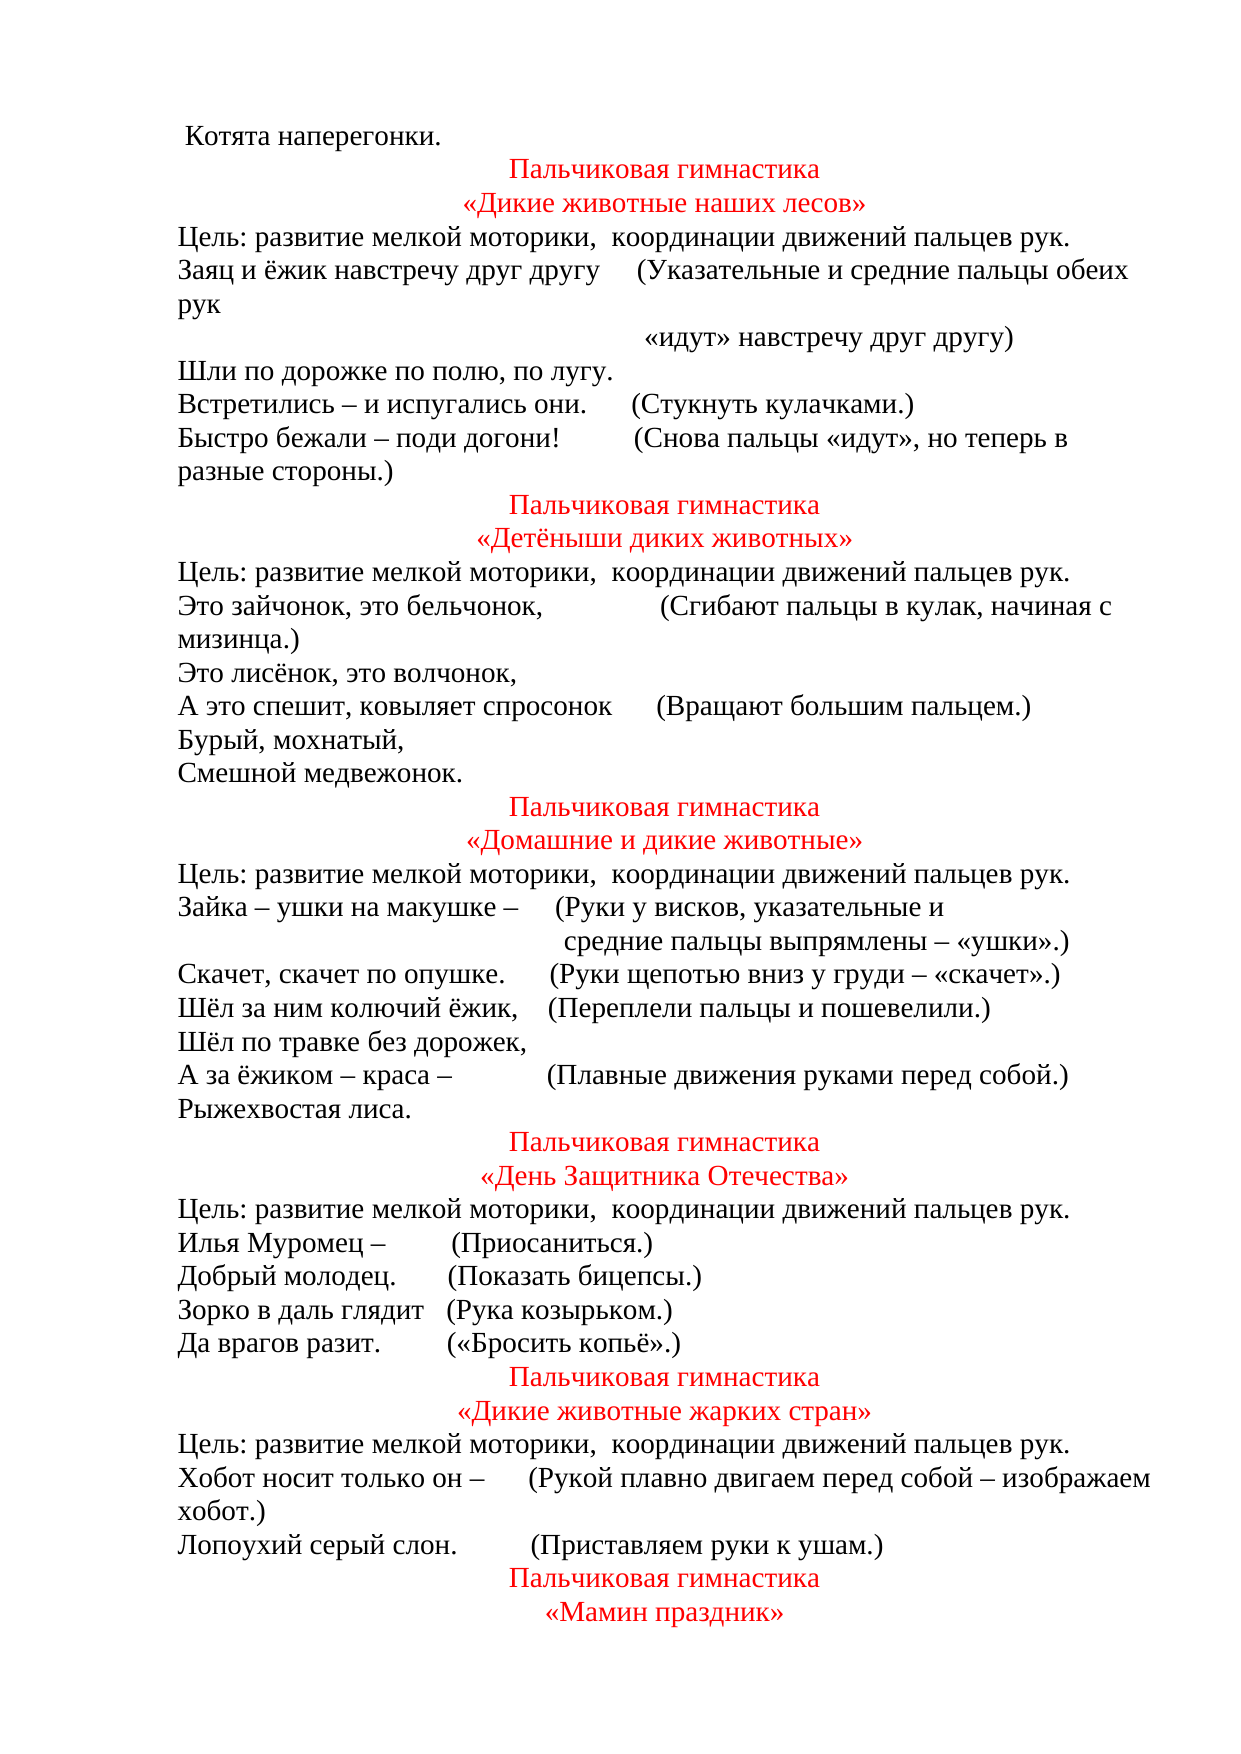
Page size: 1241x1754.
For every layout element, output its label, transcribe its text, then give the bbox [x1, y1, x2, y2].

text Бурый, мохнатый, [177, 722, 1152, 755]
text Зайка – ушки на макушке – (Руки у висков, указательные и [177, 889, 1152, 923]
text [177, 219, 1152, 252]
text Быстро бежали – поди догони! (Снова пальцы «идут», но теперь в разные стороны.) [177, 420, 1152, 487]
text Цель: развитие мелкой моторики, координации движений пальцев рук. [177, 856, 1152, 889]
text Пальчиковая гимнастика [177, 1124, 1152, 1158]
text Пальчиковая гимнастика [177, 789, 1152, 822]
text Пальчиковая гимнастика [177, 487, 1152, 521]
text «Дикие животные жарких стран» [177, 1393, 1152, 1426]
text средние пальцы выпрямлены – «ушки».) [177, 923, 1152, 957]
text Лопоухий серый слон. (Приставляем руки к ушам.) [177, 1527, 1152, 1560]
text Рыжехвостая лиса. [177, 1091, 1152, 1124]
text Хобот носит только он – (Рукой плавно двигаем перед собой – изображаем хобот.) [177, 1460, 1152, 1527]
text Цель: развитие мелкой моторики, координации движений пальцев рук. [177, 554, 1152, 588]
text А за ёжиком – краса – (Плавные движения руками перед собой.) [177, 1057, 1152, 1091]
text Смешной медвежонок. [177, 755, 1152, 789]
text Встретились – и испугались они. (Стукнуть кулачками.) [177, 386, 1152, 420]
text Цель: развитие мелкой моторики, координации движений пальцев рук. [177, 1426, 1152, 1460]
text Илья Муромец – (Приосаниться.) [177, 1225, 1152, 1258]
text «День Защитника Отечества» [177, 1158, 1152, 1191]
text Котята наперегонки. [177, 118, 1152, 152]
text «Детёныши диких животных» [177, 521, 1152, 554]
text Пальчиковая гимнастика [177, 1560, 1152, 1594]
text Скачет, скачет по опушке. (Руки щепотью вниз у груди – «скачет».) [177, 957, 1152, 990]
text «Мамин праздник» [177, 1594, 1152, 1627]
text Это лисёнок, это волчонок, [177, 655, 1152, 688]
text Пальчиковая гимнастика [177, 1359, 1152, 1393]
text «идут» навстречу друг другу) [177, 319, 1152, 353]
text Добрый молодец. (Показать бицепсы.) [177, 1258, 1152, 1292]
text Пальчиковая гимнастика [177, 152, 1152, 185]
text Зорко в даль глядит (Рука козырьком.) [177, 1292, 1152, 1326]
text Шли по дорожке по полю, по лугу. [177, 353, 1152, 386]
text Шёл за ним колючий ёжик, (Переплели пальцы и пошевелили.) [177, 990, 1152, 1024]
text «Дикие животные наших лесов» [177, 185, 1152, 219]
text «Домашние и дикие животные» [177, 822, 1152, 856]
text Это зайчонок, это бельчонок, (Сгибают пальцы в кулак, начиная с мизинца.) [177, 588, 1152, 655]
text Шёл по травке без дорожек, [177, 1024, 1152, 1057]
text Заяц и ёжик навстречу друг другу (Указательные и средние пальцы обеих рук [177, 252, 1152, 319]
text Цель: развитие мелкой моторики, координации движений пальцев рук. [177, 1191, 1152, 1225]
text Да врагов разит. («Бросить копьё».) [177, 1326, 1152, 1359]
text А это спешит, ковыляет спросонок (Вращают большим пальцем.) [177, 688, 1152, 722]
